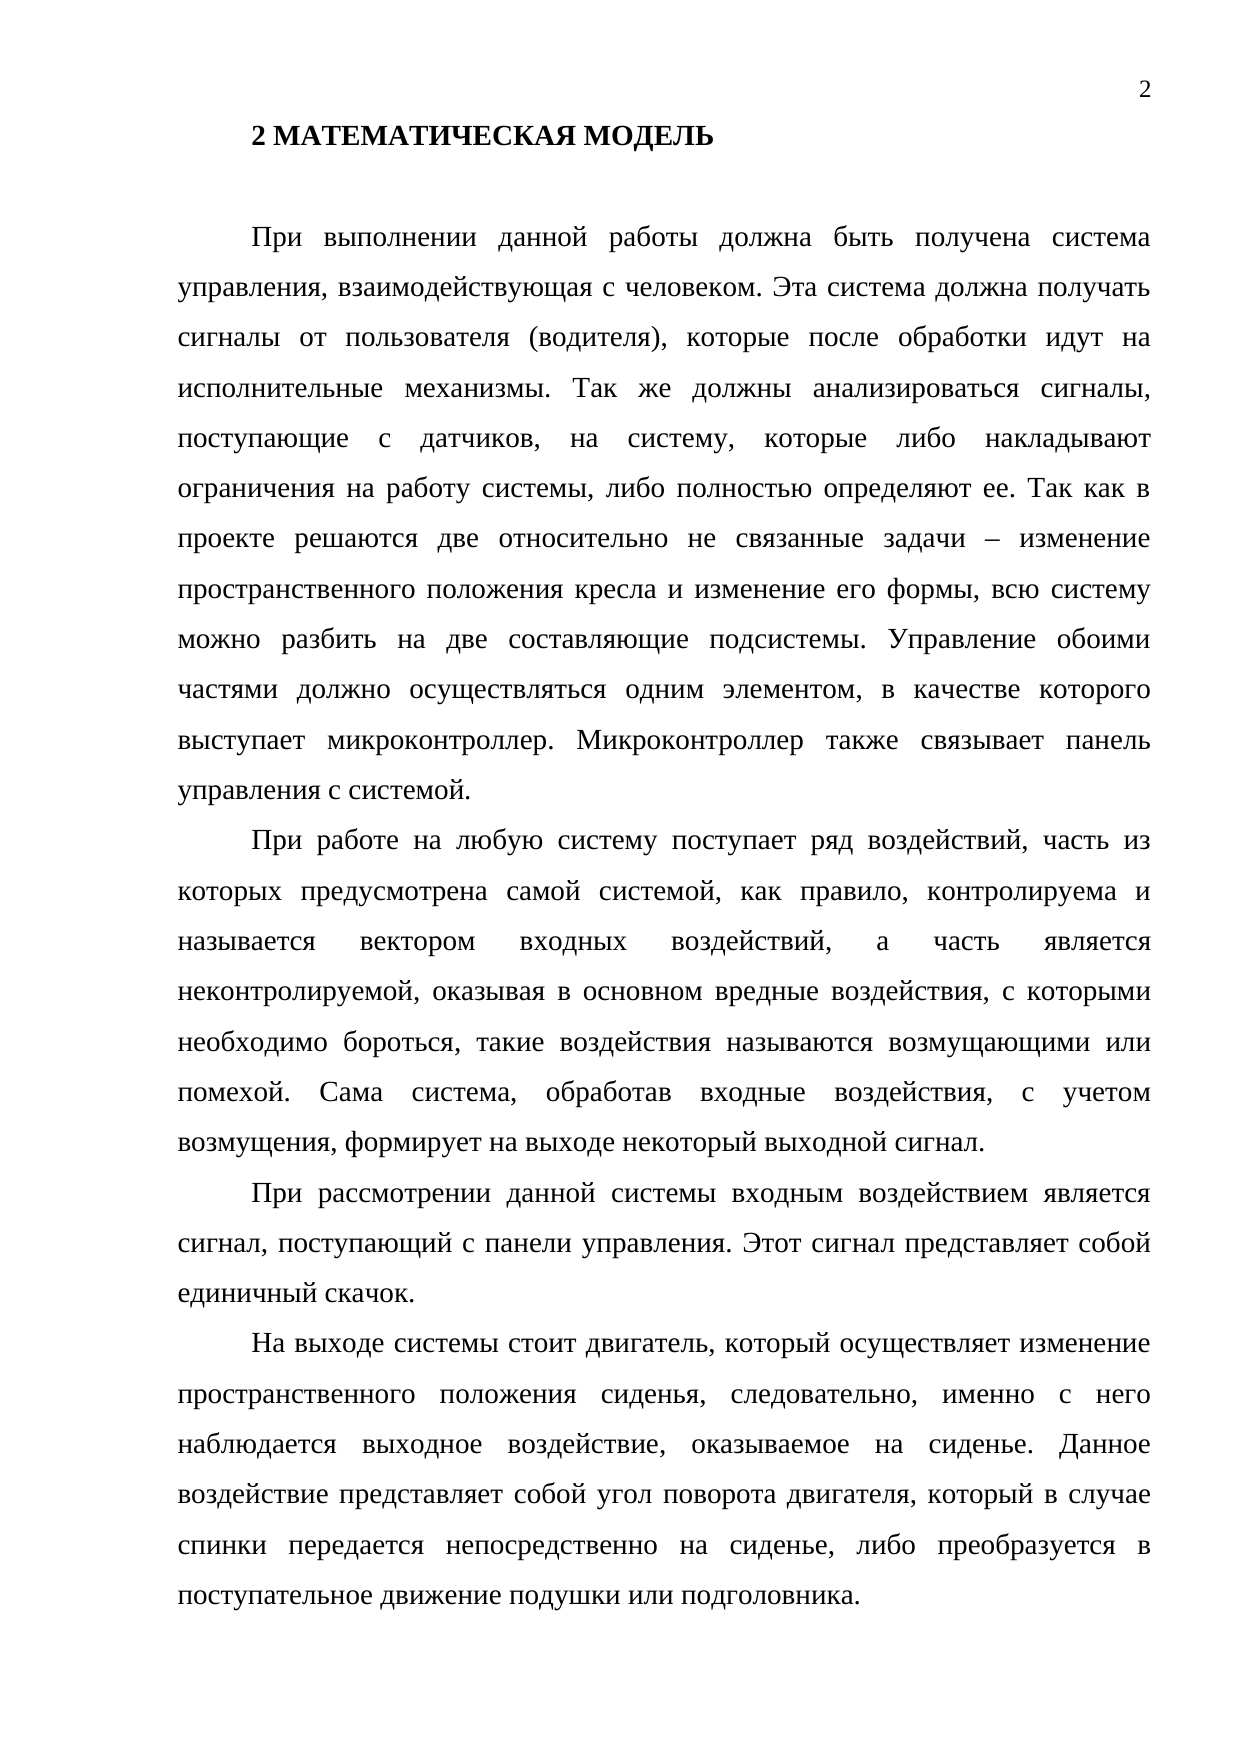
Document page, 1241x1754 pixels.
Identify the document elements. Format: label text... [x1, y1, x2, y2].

subtitle 2 Математическая модель [177, 118, 1152, 152]
text При работе на любую систему поступает ряд воздействий, часть из которых предусмотрена самой системой, как правило, контролируема и называется вектором входных воздействий, а часть является неконтролируемой, оказывая в основном вредные воздействия, с которыми необходимо бороться, такие воздействия называются возмущающими или помехой. Сама система, обработав входные воздействия, с учетом возмущения, формирует на выходе некоторый выходной сигнал. [177, 822, 1152, 1158]
text На выходе системы стоит двигатель, который осуществляет изменение пространственного положения сиденья, следовательно, именно с него наблюдается выходное воздействие, оказываемое на сиденье. Данное воздействие представляет собой угол поворота двигателя, который в случае спинки передается непосредственно на сиденье, либо преобразуется в поступательное движение подушки или подголовника. [177, 1326, 1152, 1611]
text При рассмотрении данной системы входным воздействием является сигнал, поступающий с панели управления. Этот сигнал представляет собой единичный скачок. [177, 1175, 1152, 1309]
text При выполнении данной работы должна быть получена система управления, взаимодействующая с человеком. Эта система должна получать сигналы от пользователя (водителя), которые после обработки идут на исполнительные механизмы. Так же должны анализироваться сигналы, поступающие с датчиков, на систему, которые либо накладывают ограничения на работу системы, либо полностью определяют ее. Так как в проекте решаются две относительно не связанные задачи – изменение пространственного положения кресла и изменение его формы, всю систему можно разбить на две составляющие подсистемы. Управление обоими частями должно осуществляться одним элементом, в качестве которого выступает микроконтроллер. Микроконтроллер также связывает панель управления с системой. [177, 219, 1152, 806]
